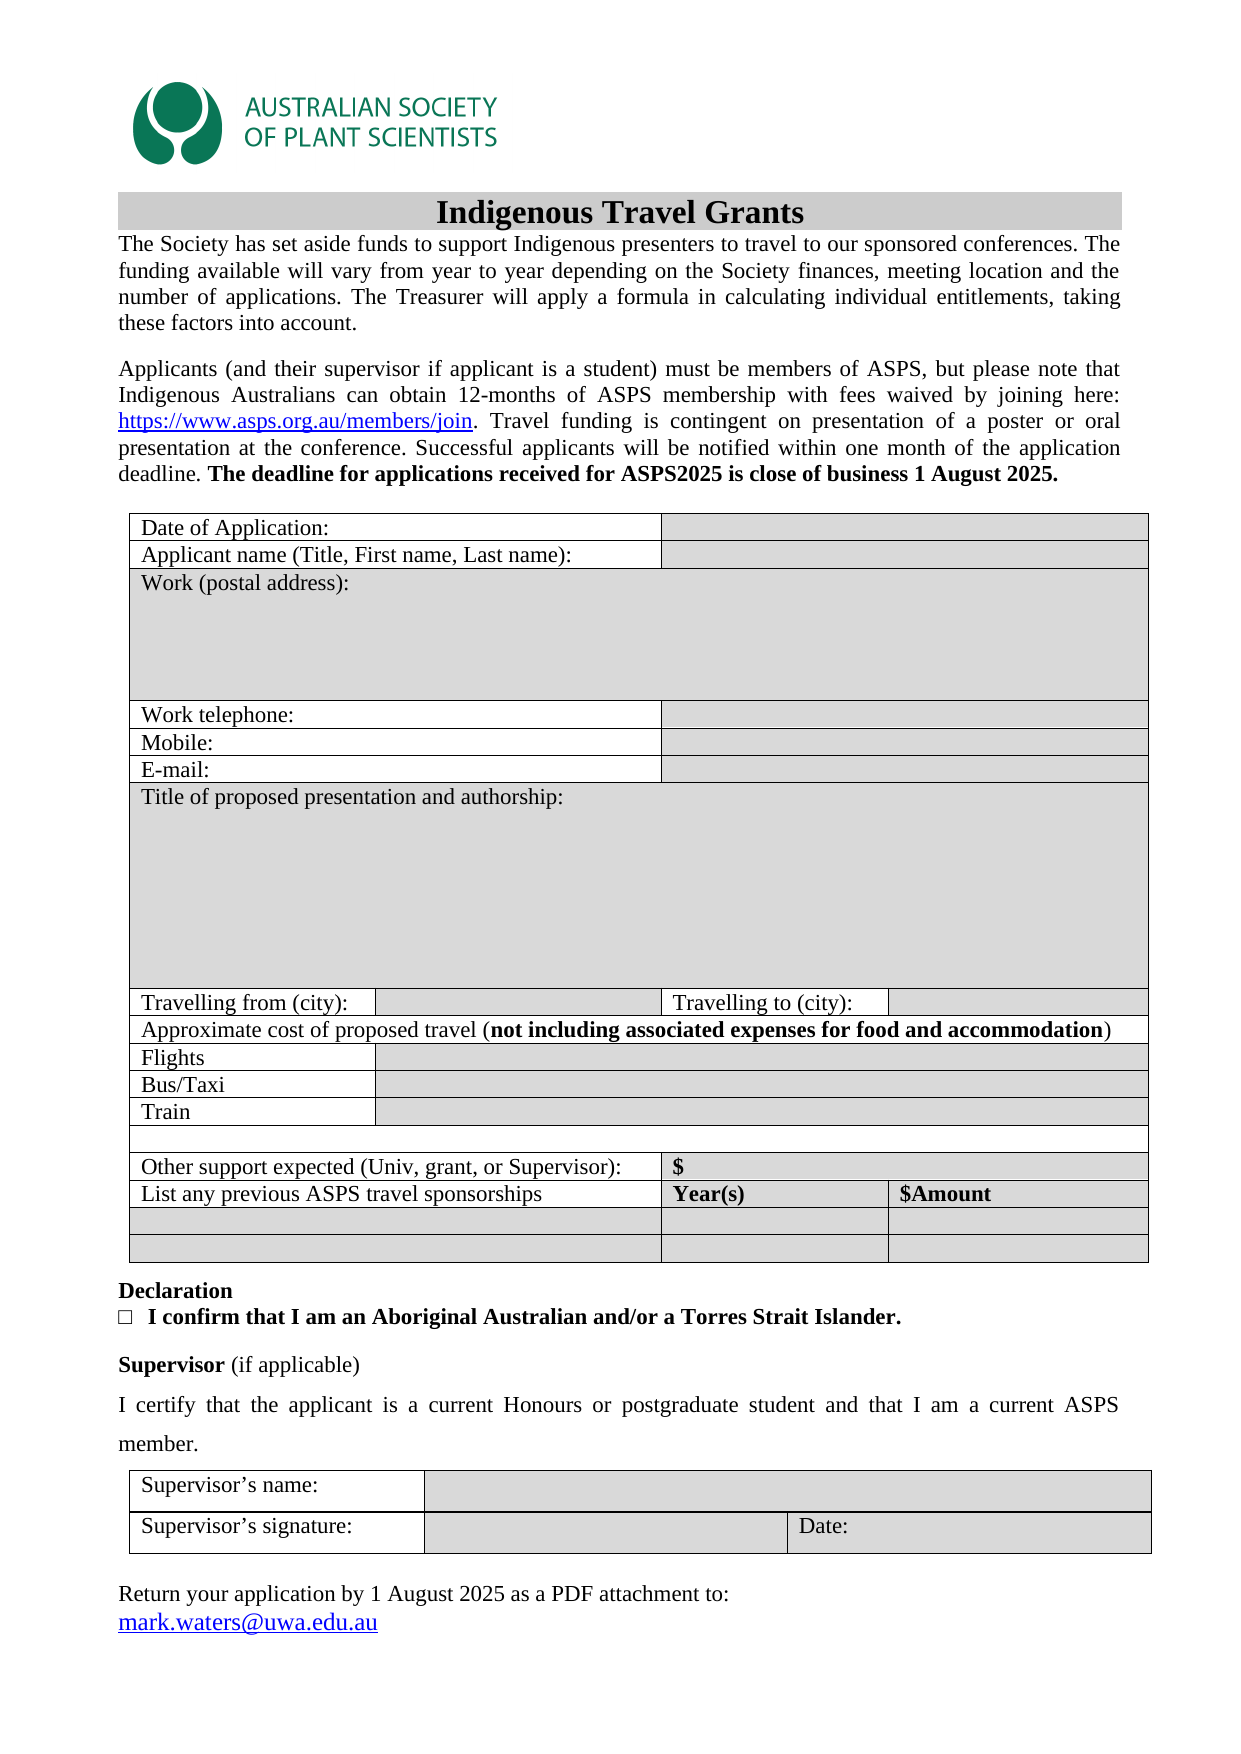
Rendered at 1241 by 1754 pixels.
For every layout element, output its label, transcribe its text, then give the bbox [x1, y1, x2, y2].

table_cell [889, 1235, 1148, 1262]
table_cell [662, 1208, 888, 1234]
text Indigenous Travel Grants [118, 192, 1122, 230]
table_cell Supervisor’s signature: [130, 1513, 424, 1553]
table_cell Applicant name (Title, First name, Last name): [130, 541, 661, 568]
table_header Date of Application: [130, 514, 661, 540]
table_cell Work telephone: [130, 701, 661, 727]
table_cell Mobile: [130, 729, 661, 755]
table_cell Train [130, 1098, 375, 1125]
table_cell [376, 989, 661, 1015]
text I certify that the applicant is a current Honours or postgraduate student and that I am a current ASPS member. [118, 1391, 1122, 1457]
table_cell [662, 756, 1148, 782]
list I confirm that I am an Aboriginal Australian and/or a Torres Strait Islander. [118, 1303, 1122, 1330]
text Applicants (and their supervisor if applicant is a student) must be members of ASPS, but please note that Indigenous Australians can obtain 12-months of ASPS membership with fees waived by joining here: https://www.asps.org.au/members/join. Travel funding is contingent on presentation of a poster or oral presentation at the conference. Successful applicants will be notified within one month of the application deadline. The deadline for applications received for ASPS2025 is close of business 1 August 2025. [118, 355, 1122, 487]
text Supervisor (if applicable) [118, 1351, 1122, 1378]
table_cell Bus/Taxi [130, 1071, 375, 1097]
table_cell Year(s) [662, 1181, 888, 1207]
table_cell Travelling from (city): [130, 989, 375, 1015]
text Declaration [118, 1277, 1122, 1303]
table_cell Other support expected (Univ, grant, or Supervisor): [130, 1153, 661, 1179]
text Return your application by 1 August 2025 as a PDF attachment to: [118, 1581, 1122, 1607]
table_cell Date: [788, 1513, 1151, 1553]
table_cell [130, 1208, 661, 1234]
table_cell [889, 1208, 1148, 1234]
table_cell Flights [130, 1044, 375, 1070]
picture [118, 73, 513, 173]
table_cell Work (postal address): [130, 569, 1148, 700]
table_cell [889, 989, 1148, 1015]
table_cell Travelling to (city): [662, 989, 888, 1015]
table_header Supervisor’s name: [130, 1471, 424, 1511]
table_cell [376, 1071, 1148, 1097]
table_cell Title of proposed presentation and authorship: [130, 783, 1148, 988]
table_cell [662, 701, 1148, 727]
table_header [425, 1471, 1151, 1511]
text The Society has set aside funds to support Indigenous presenters to travel to our sponsored conferences. The funding available will vary from year to year depending on the Society finances, meeting location and the number of applications. The Treasurer will apply a formula in calculating individual entitlements, taking these factors into account. [118, 230, 1122, 336]
table_cell Approximate cost of proposed travel (not including associated expenses for food and accommodation) [130, 1016, 1148, 1042]
table_cell [888, 1126, 1148, 1152]
table_cell [130, 1126, 661, 1152]
table_cell [376, 1098, 1148, 1125]
table_cell [662, 541, 1148, 568]
table_cell $ [662, 1153, 1148, 1179]
table_cell [662, 729, 1148, 755]
table_cell $Amount [889, 1181, 1148, 1207]
table_cell [130, 1235, 661, 1262]
table_header [662, 514, 1148, 540]
table_cell [662, 1235, 888, 1262]
table_cell [376, 1044, 1148, 1070]
table_cell [425, 1513, 787, 1553]
table_cell [661, 1126, 888, 1152]
table_cell List any previous ASPS travel sponsorships [130, 1181, 661, 1207]
table_cell E-mail: [130, 756, 661, 782]
text mark.waters@uwa.edu.au [118, 1607, 1122, 1636]
